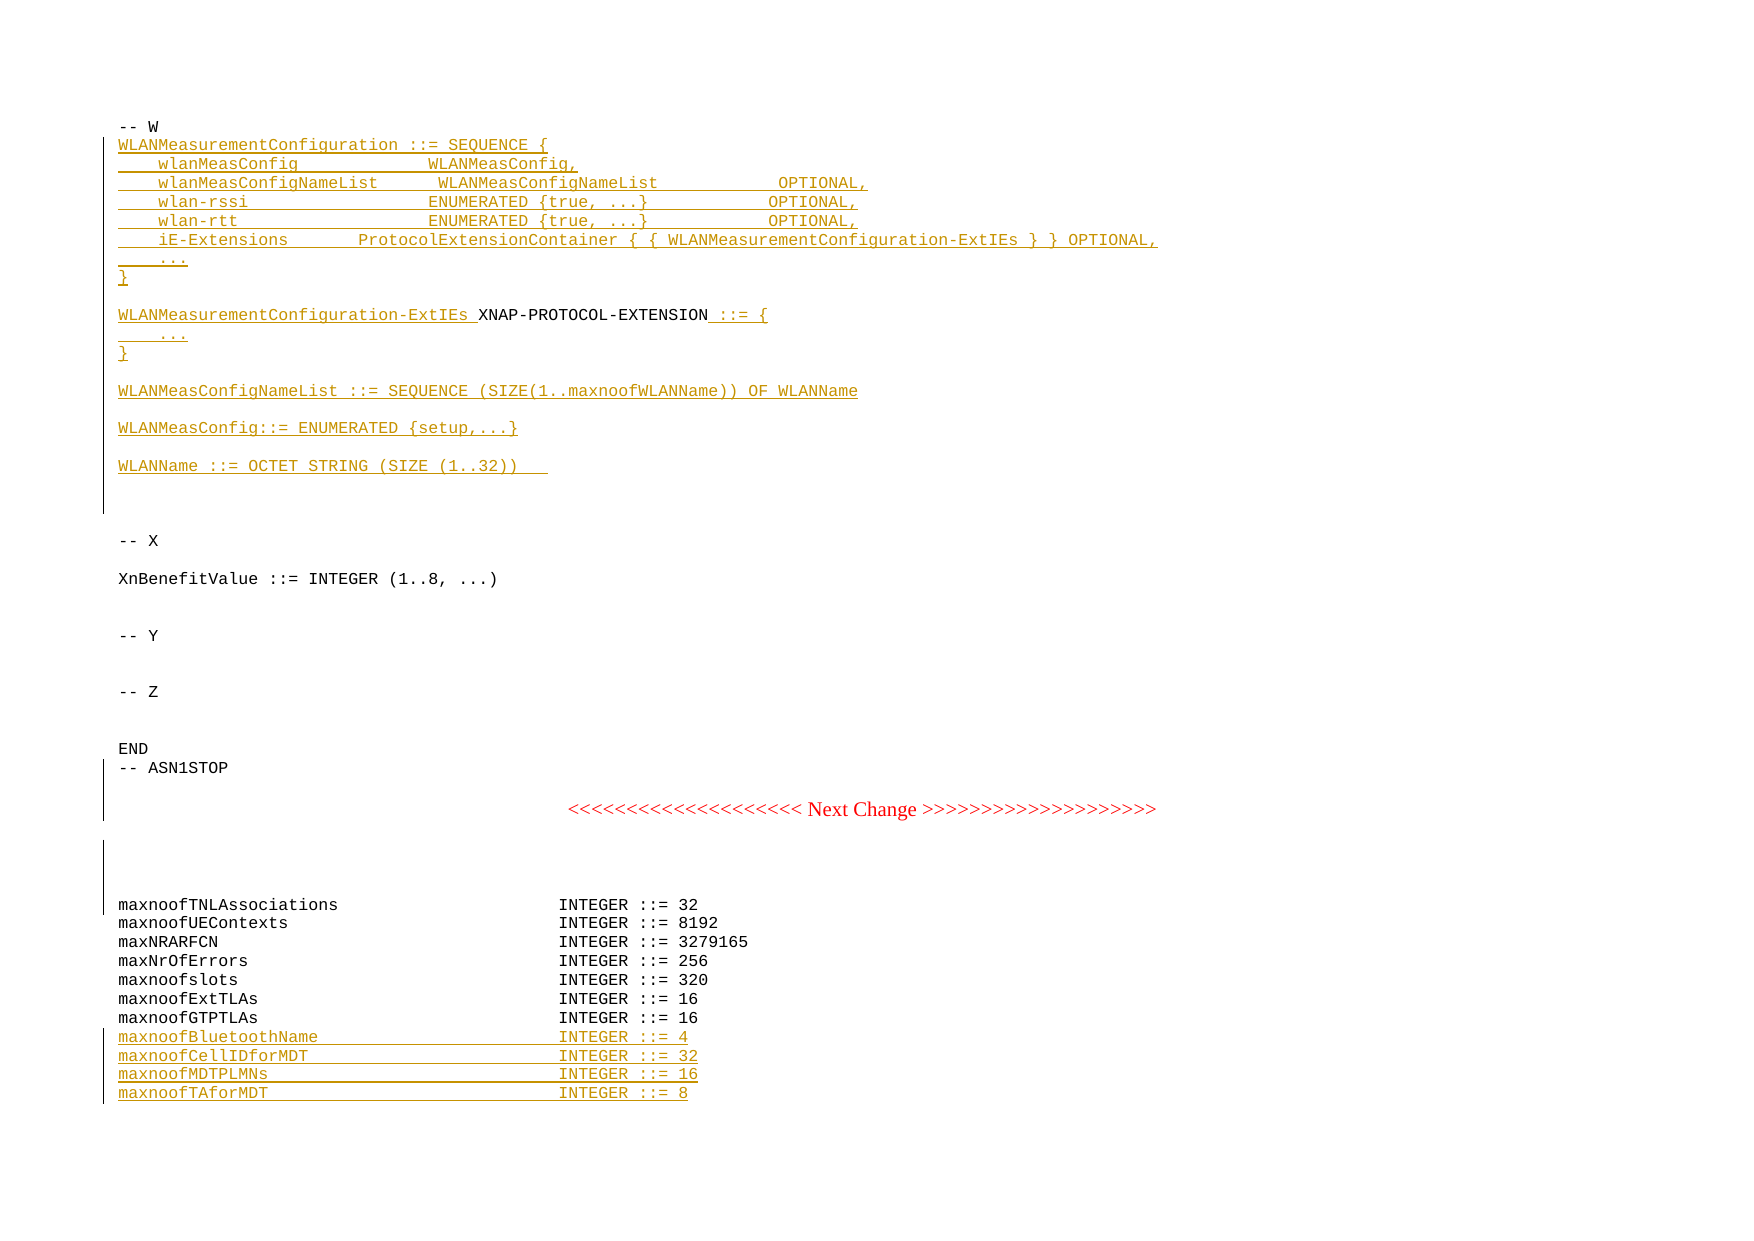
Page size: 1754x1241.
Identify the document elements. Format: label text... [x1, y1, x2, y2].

text -- Y [118, 627, 1606, 646]
text <<<<<<<<<<<<<<<<<<<< Next Change >>>>>>>>>>>>>>>>>>>> [118, 797, 1606, 821]
text -- Z [118, 684, 1606, 703]
text maxnoofUEContexts INTEGER ::= 8192 [118, 915, 1606, 934]
text maxNrOfErrors INTEGER ::= 256 [118, 953, 1606, 972]
text END [118, 740, 1606, 759]
text -- ASN1STOP [118, 759, 1606, 778]
text -- X [118, 533, 1606, 552]
text -- W [118, 118, 1606, 137]
text maxNRARFCN INTEGER ::= 3279165 [118, 934, 1606, 953]
text maxnoofExtTLAs INTEGER ::= 16 [118, 991, 1606, 1009]
text maxnoofTNLAssociations INTEGER ::= 32 [118, 896, 1606, 915]
text maxnoofslots INTEGER ::= 320 [118, 972, 1606, 991]
text XnBenefitValue ::= INTEGER (1..8, ...) [118, 571, 1606, 589]
text XNAP-PROTOCOL-EXTENSION [118, 307, 1606, 326]
text maxnoofGTPTLAs INTEGER ::= 16 [118, 1009, 1606, 1028]
